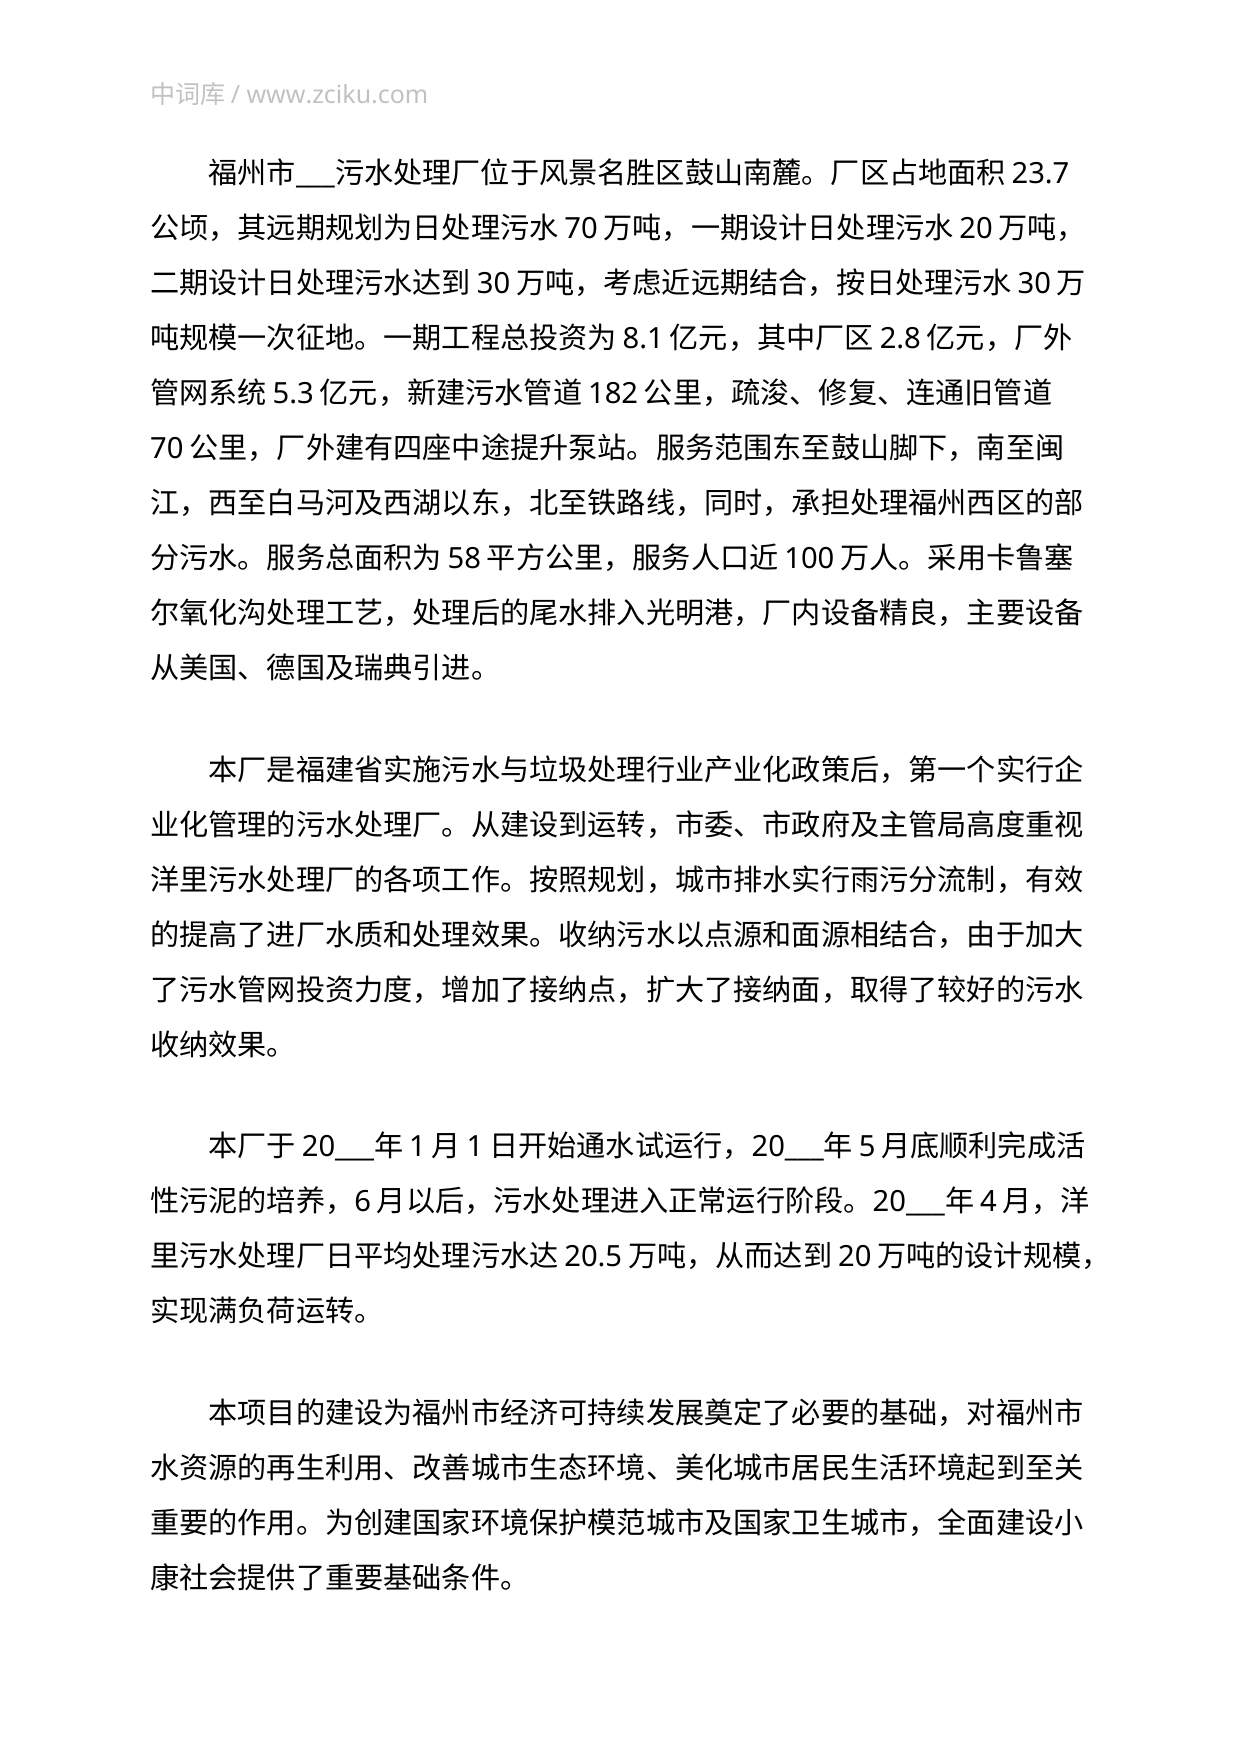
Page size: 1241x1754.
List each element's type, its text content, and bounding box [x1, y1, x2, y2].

text 本厂于20___年1月1日开始通水试运行，20___年5月底顺利完成活性污泥的培养，6月以后，污水处理进入正常运行阶段。20___年4月，洋里污水处理厂日平均处理污水达20.5万吨，从而达到20万吨的设计规模，实现满负荷运转。 [150, 1123, 1090, 1330]
text 福州市___污水处理厂位于风景名胜区鼓山南麓。厂区占地面积23.7公顷，其远期规划为日处理污水70万吨，一期设计日处理污水20万吨，二期设计日处理污水达到30万吨，考虑近远期结合，按日处理污水30万吨规模一次征地。一期工程总投资为8.1亿元，其中厂区2.8亿元，厂外管网系统5.3亿元，新建污水管道182公里，疏浚、修复、连通旧管道70公里，厂外建有四座中途提升泵站。服务范围东至鼓山脚下，南至闽江，西至白马河及西湖以东，北至铁路线，同时，承担处理福州西区的部分污水。服务总面积为58平方公里，服务人口近100万人。采用卡鲁塞尔氧化沟处理工艺，处理后的尾水排入光明港，厂内设备精良，主要设备从美国、德国及瑞典引进。 [150, 150, 1090, 687]
text 本厂是福建省实施污水与垃圾处理行业产业化政策后，第一个实行企业化管理的污水处理厂。从建设到运转，市委、市政府及主管局高度重视洋里污水处理厂的各项工作。按照规划，城市排水实行雨污分流制，有效的提高了进厂水质和处理效果。收纳污水以点源和面源相结合，由于加大了污水管网投资力度，增加了接纳点，扩大了接纳面，取得了较好的污水收纳效果。 [150, 747, 1090, 1063]
text 本项目的建设为福州市经济可持续发展奠定了必要的基础，对福州市水资源的再生利用、改善城市生态环境、美化城市居民生活环境起到至关重要的作用。为创建国家环境保护模范城市及国家卫生城市，全面建设小康社会提供了重要基础条件。 [150, 1389, 1090, 1597]
